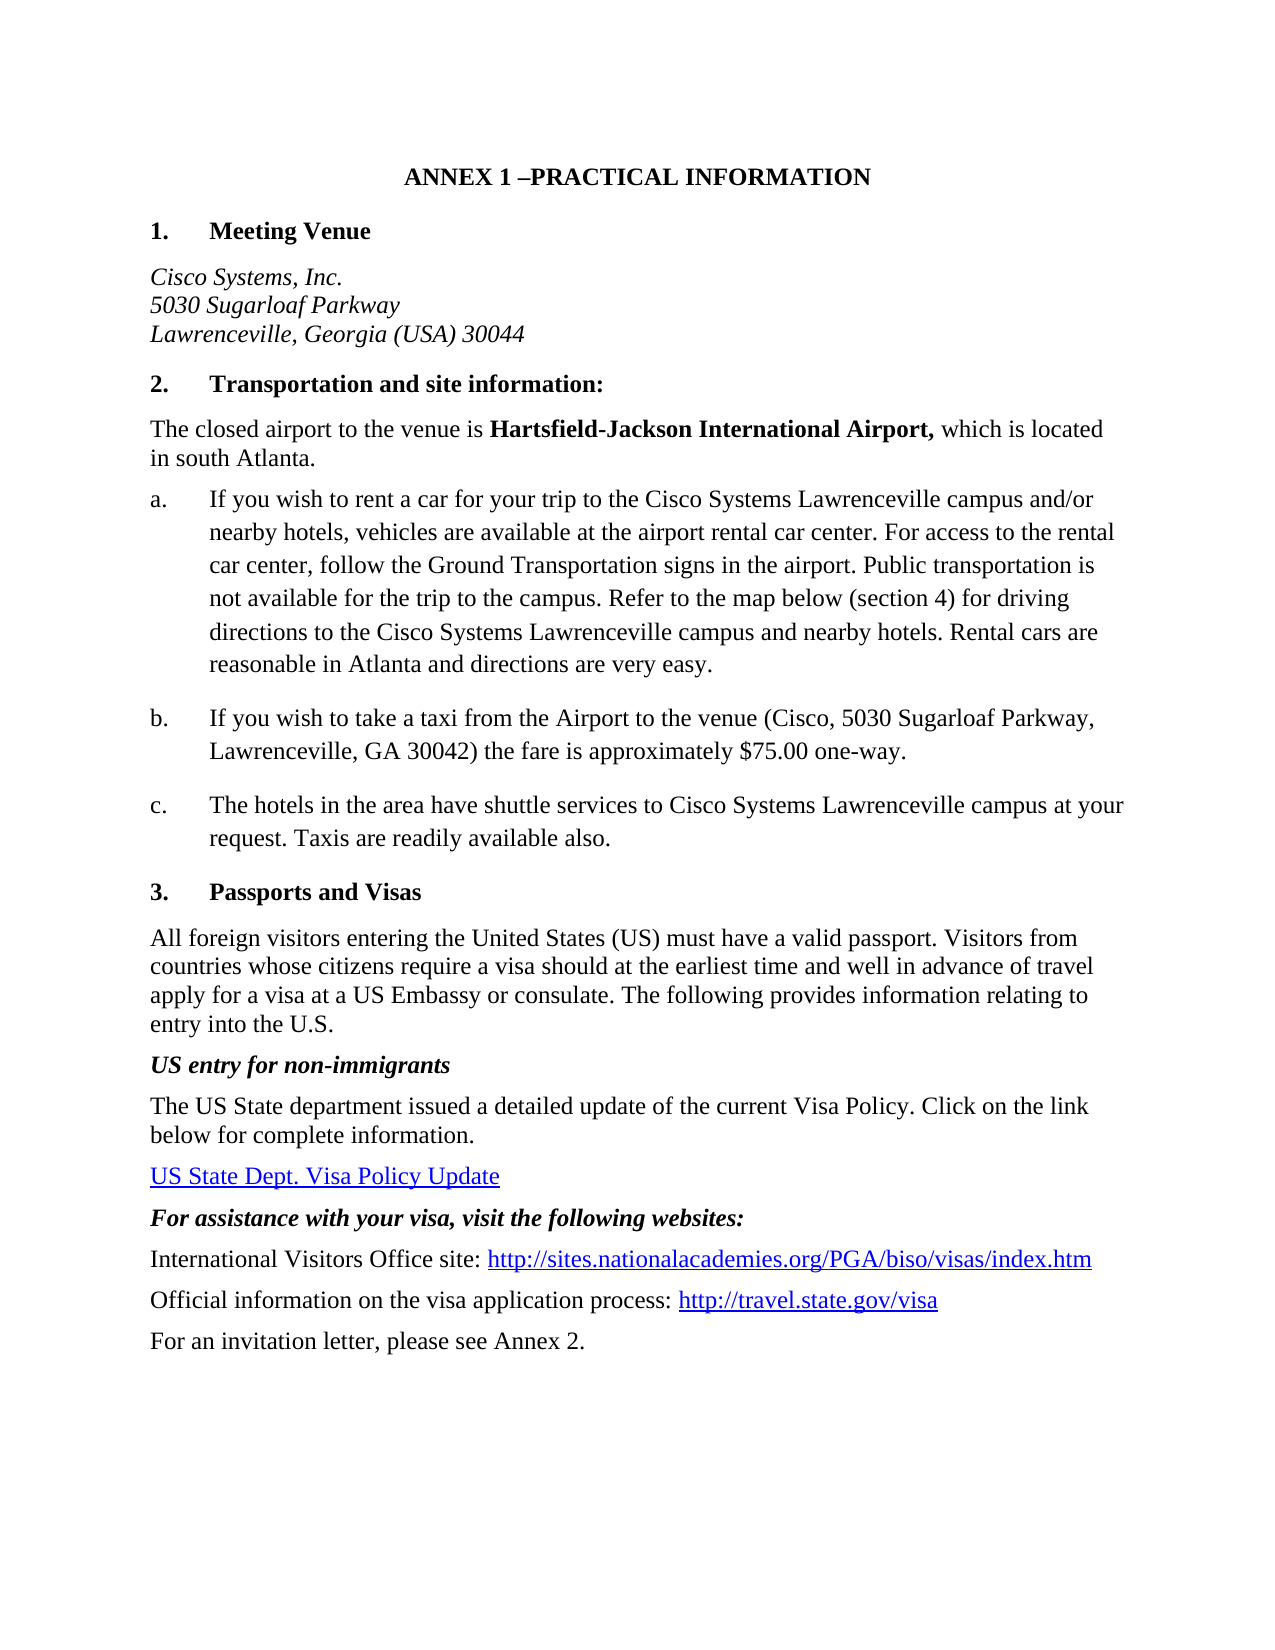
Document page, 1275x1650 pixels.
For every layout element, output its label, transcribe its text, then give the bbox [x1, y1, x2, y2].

text For an invitation letter, please see Annex 2. [150, 1326, 1125, 1355]
subtitle ANNEX 1 –PRACTICAL INFORMATION [150, 162, 1125, 191]
text b. If you wish to take a taxi from the Airport to the venue (Cisco, 5030 Sugarloaf Parkway, Lawrenceville, GA 30042) the fare is approximately $75.00 one-way. [150, 703, 1125, 765]
text US State Dept. Visa Policy Update [150, 1161, 1125, 1190]
text a. If you wish to rent a car for your trip to the Cisco Systems Lawrenceville campus and/or nearby hotels, vehicles are available at the airport rental car center. For access to the rental car center, follow the Ground Transportation signs in the airport. Public transportation is not available for the trip to the campus. Refer to the map below (section 4) for driving directions to the Cisco Systems Lawrenceville campus and nearby hotels. Rental cars are reasonable in Atlanta and directions are very easy. [150, 484, 1125, 678]
text For assistance with your visa, visit the following websites: [150, 1203, 1125, 1231]
subtitle Passports and Visas [150, 877, 1125, 906]
text Official information on the visa application process: http://travel.state.gov/visa [150, 1285, 1125, 1314]
text The closed airport to the venue is Hartsfield-Jackson International Airport, which is located in south Atlanta. [150, 414, 1125, 472]
text Cisco Systems, Inc. 5030 Sugarloaf Parkway Lawrenceville, Georgia (USA) 30044 [150, 262, 1125, 348]
text All foreign visitors entering the United States (US) must have a valid passport. Visitors from countries whose citizens require a visa should at the earliest time and well in advance of travel apply for a visa at a US Embassy or consulate. The following provides information relating to entry into the U.S. [150, 923, 1125, 1038]
text International Visitors Office site: http://sites.nationalacademies.org/PGA/biso/visas/index.htm [150, 1244, 1125, 1273]
subtitle Transportation and site information: [150, 369, 1125, 398]
text US entry for non-immigrants [150, 1050, 1125, 1079]
subtitle Meeting Venue [150, 216, 1125, 245]
text The US State department issued a detailed update of the current Visa Policy. Click on the link below for complete information. [150, 1091, 1125, 1149]
text c. The hotels in the area have shuttle services to Cisco Systems Lawrenceville campus at your request. Taxis are readily available also. [150, 790, 1125, 852]
